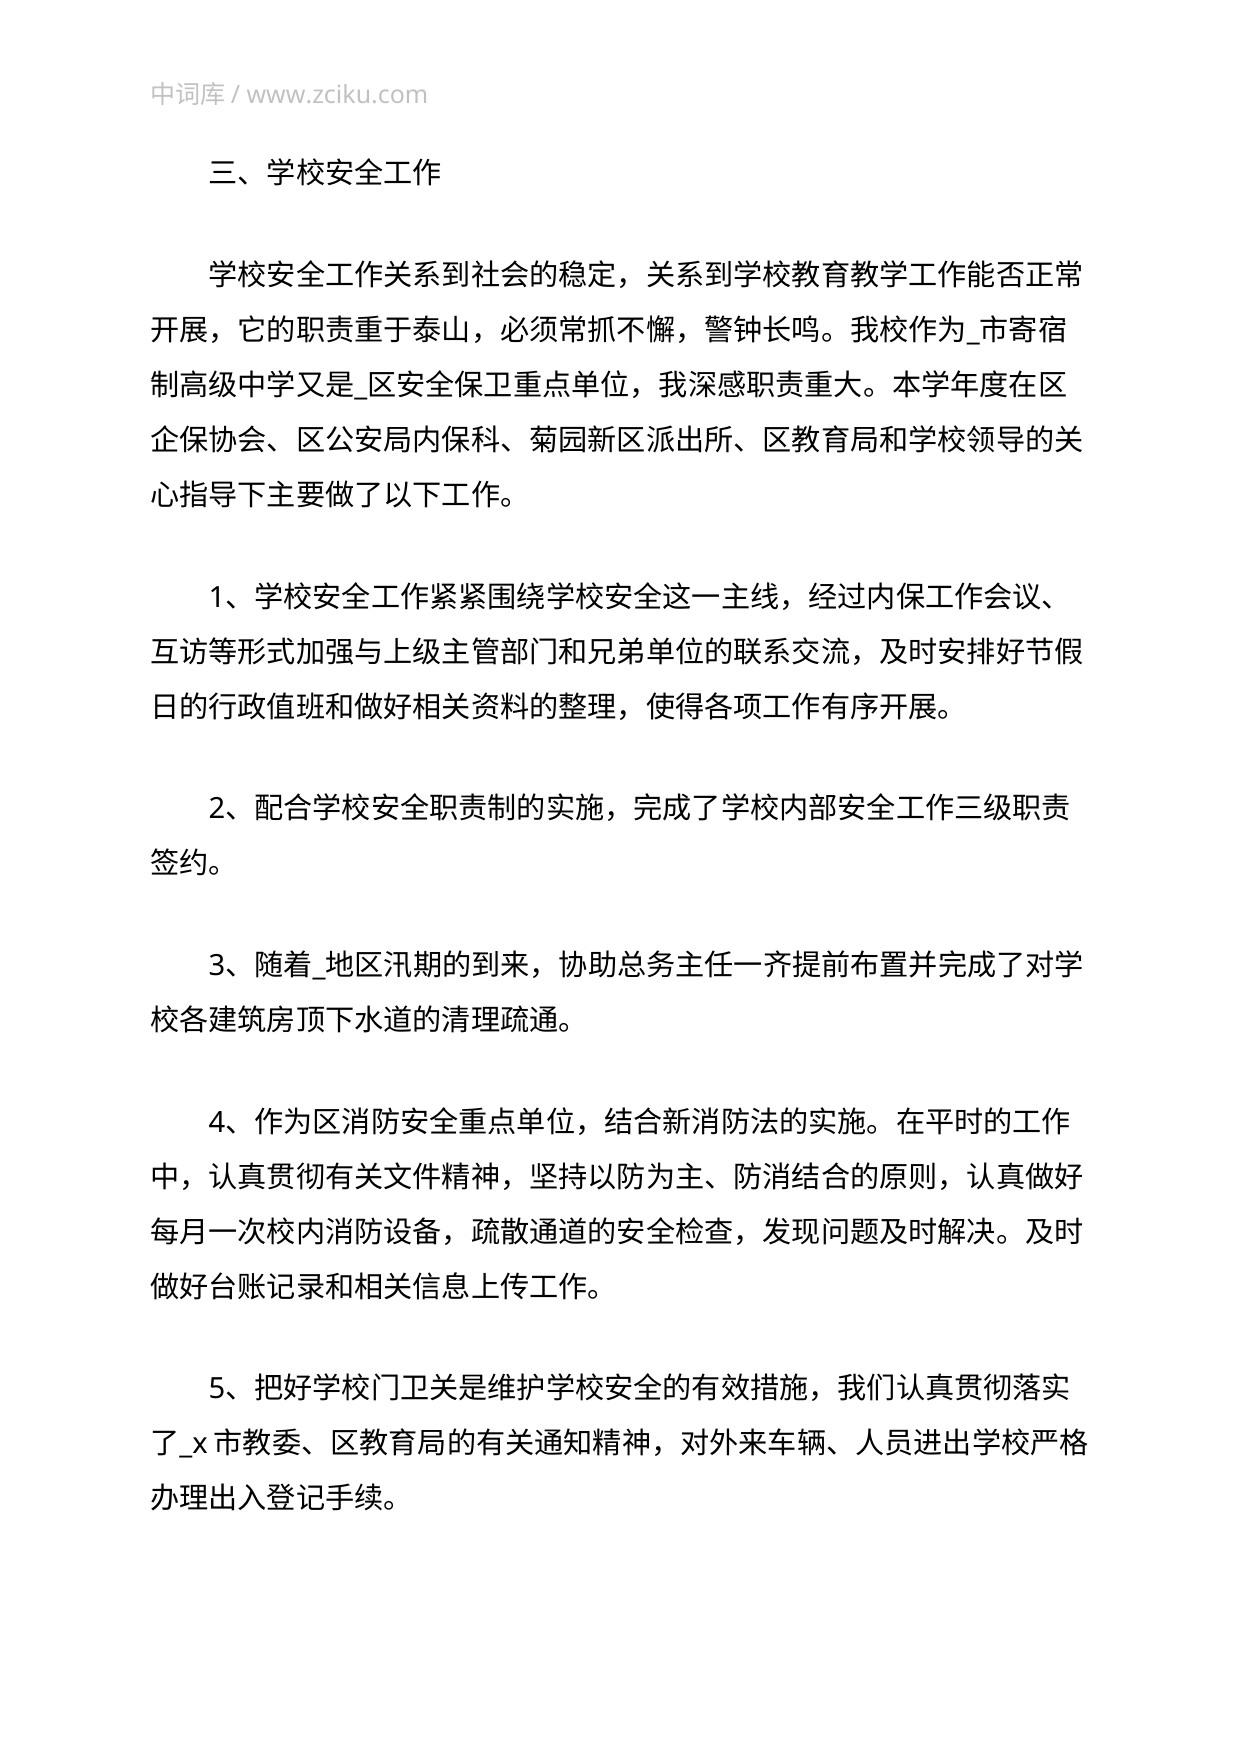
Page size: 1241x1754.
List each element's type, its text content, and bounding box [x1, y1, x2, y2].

text 1、学校安全工作紧紧围绕学校安全这一主线，经过内保工作会议、互访等形式加强与上级主管部门和兄弟单位的联系交流，及时安排好节假日的行政值班和做好相关资料的整理，使得各项工作有序开展。 [150, 573, 1090, 726]
text 三、学校安全工作 [150, 150, 1090, 192]
text 4、作为区消防安全重点单位，结合新消防法的实施。在平时的工作中，认真贯彻有关文件精神，坚持以防为主、防消结合的原则，认真做好每月一次校内消防设备，疏散通道的安全检查，发现问题及时解决。及时做好台账记录和相关信息上传工作。 [150, 1098, 1090, 1306]
text 3、随着_地区汛期的到来，协助总务主任一齐提前布置并完成了对学校各建筑房顶下水道的清理疏通。 [150, 942, 1090, 1039]
text 5、把好学校门卫关是维护学校安全的有效措施，我们认真贯彻落实了_x市教委、区教育局的有关通知精神，对外来车辆、人员进出学校严格办理出入登记手续。 [150, 1365, 1090, 1517]
text 2、配合学校安全职责制的实施，完成了学校内部安全工作三级职责签约。 [150, 785, 1090, 882]
text 学校安全工作关系到社会的稳定，关系到学校教育教学工作能否正常开展，它的职责重于泰山，必须常抓不懈，警钟长鸣。我校作为_市寄宿制高级中学又是_区安全保卫重点单位，我深感职责重大。本学年度在区企保协会、区公安局内保科、菊园新区派出所、区教育局和学校领导的关心指导下主要做了以下工作。 [150, 252, 1090, 514]
